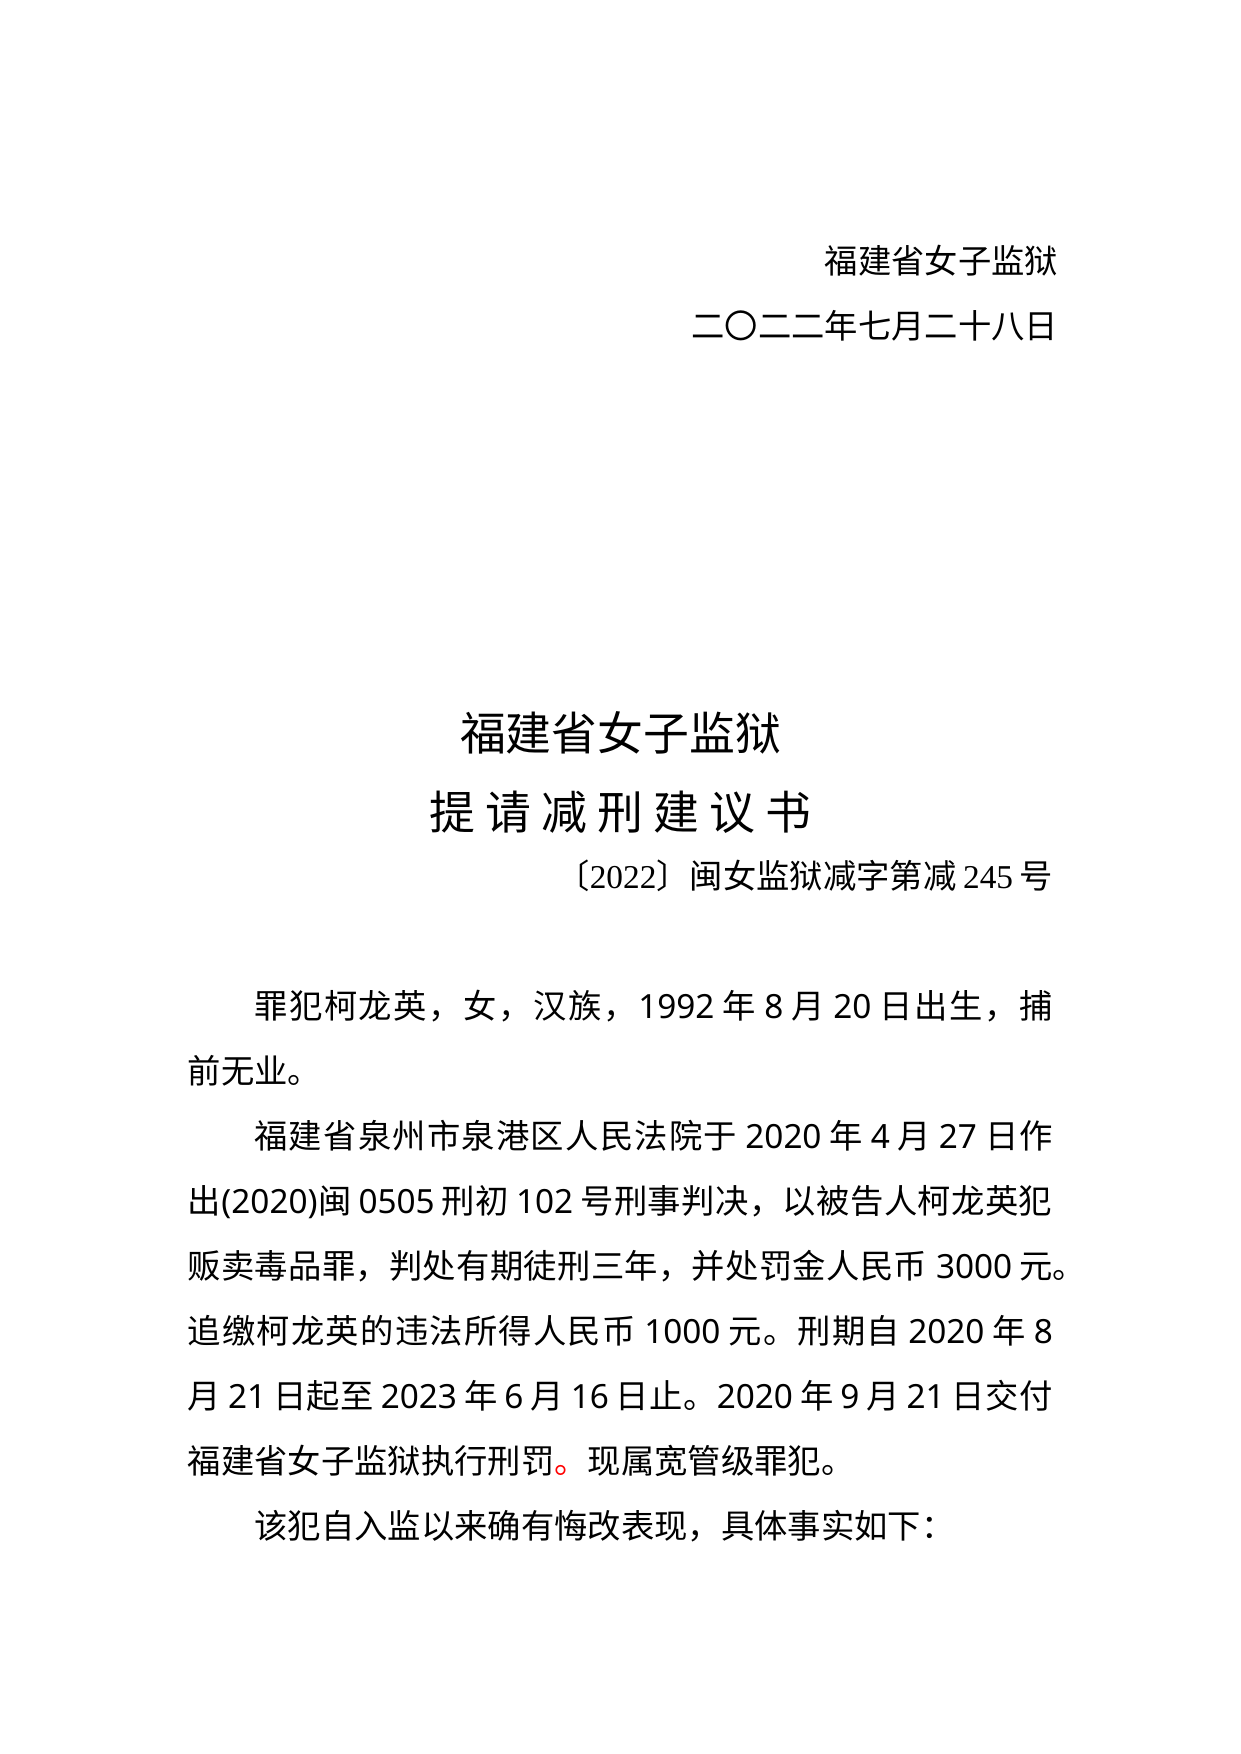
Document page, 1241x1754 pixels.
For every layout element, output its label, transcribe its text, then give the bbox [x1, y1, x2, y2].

text 福建省女子监狱 [187, 682, 1053, 779]
text 福建省泉州市泉港区人民法院于2020年4月27日作出(2020)闽0505刑初102号刑事判决，以被告人柯龙英犯贩卖毒品罪，判处有期徒刑三年，并处罚金人民币3000元。追缴柯龙英的违法所得人民币1000元。刑期自2020年8月21日起至2023年6月16日止。2020年9月21日交付福建省女子监狱执行刑罚。现属宽管级罪犯。 [187, 1102, 1053, 1492]
text 提 请 减 刑 建 议 书 [187, 779, 1053, 842]
text 罪犯柯龙英，女，汉族，1992年8月20日出生，捕前无业。 [187, 972, 1053, 1102]
text 该犯自入监以来确有悔改表现，具体事实如下： [187, 1492, 1053, 1557]
text 〔2022〕闽女监狱减字第减245号 [187, 842, 1053, 907]
text 二〇二二年七月二十八日 [187, 292, 1058, 357]
text 福建省女子监狱 [187, 227, 1058, 292]
